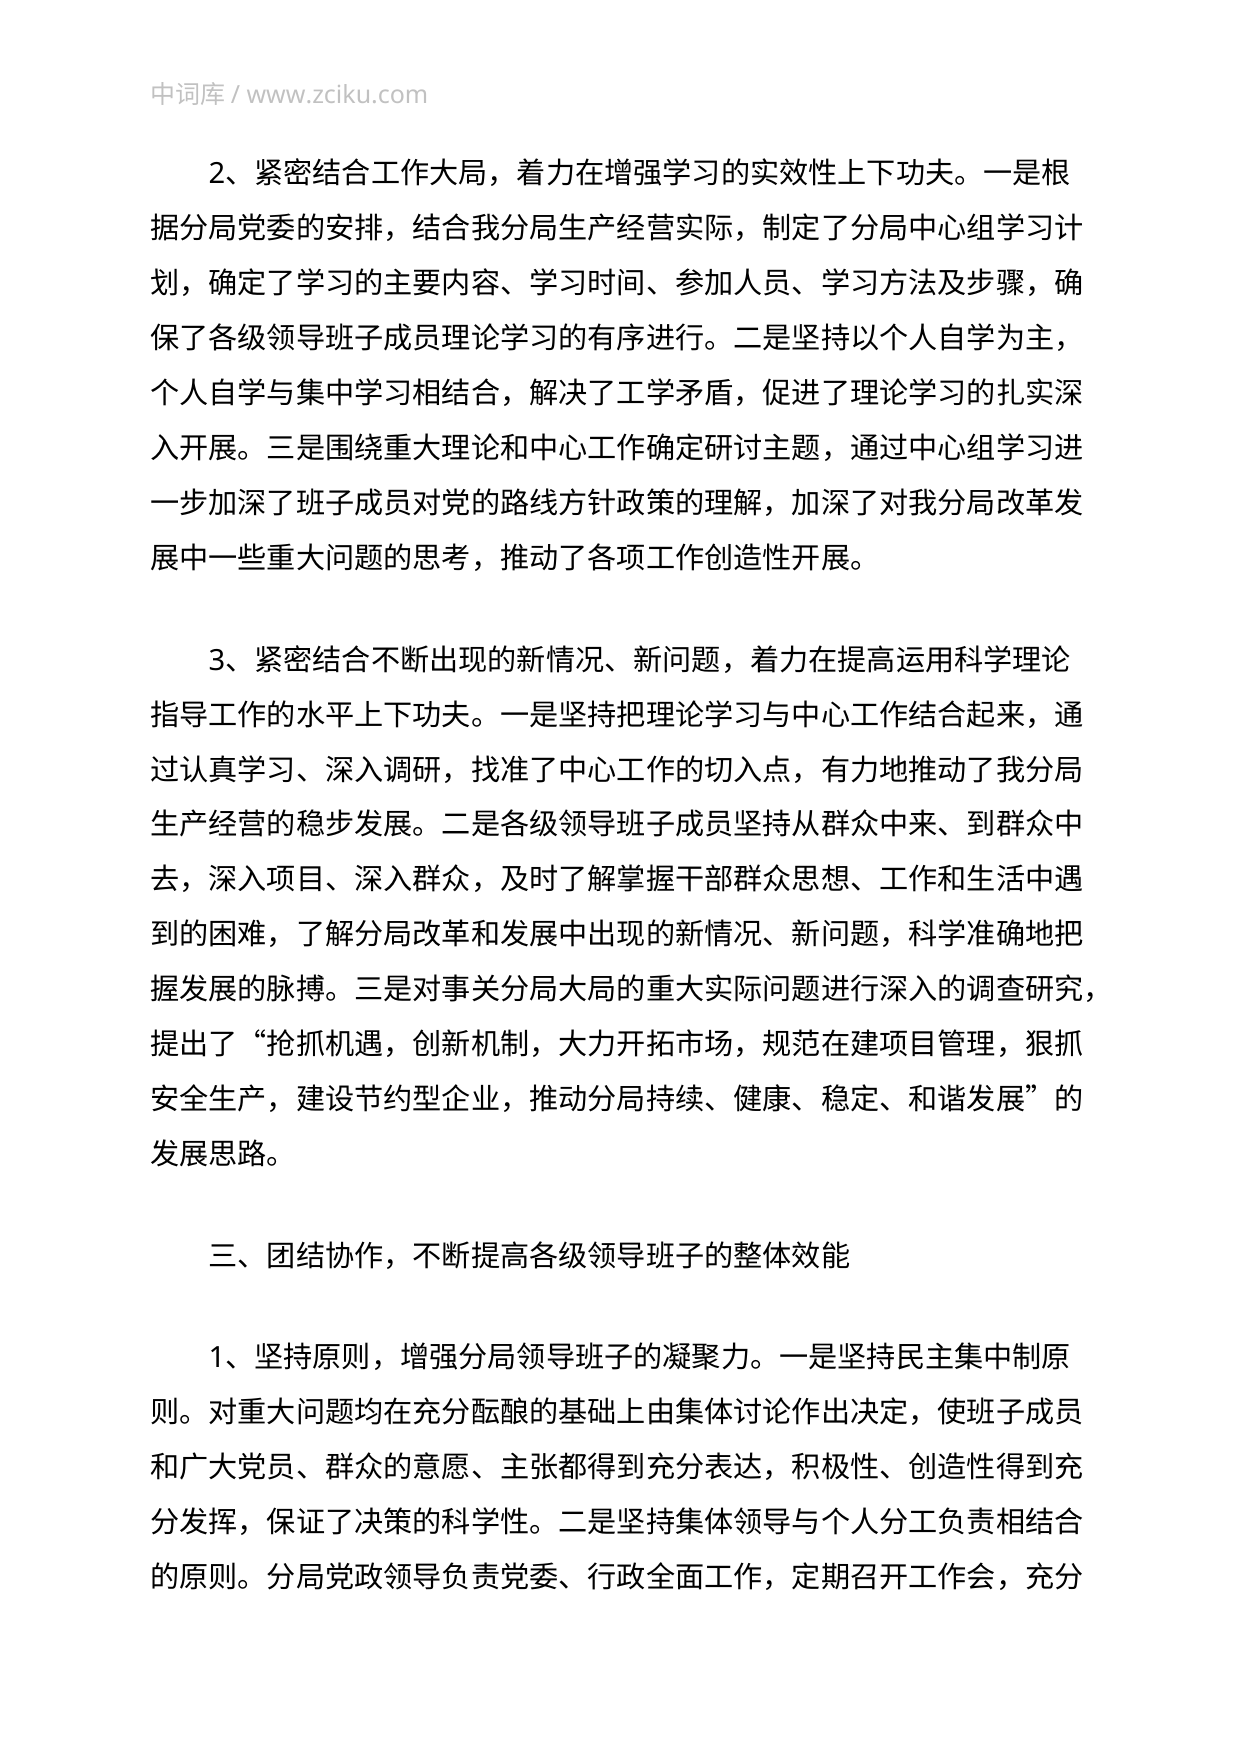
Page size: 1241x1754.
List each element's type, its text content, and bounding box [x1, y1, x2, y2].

text 3、紧密结合不断出现的新情况、新问题，着力在提高运用科学理论指导工作的水平上下功夫。一是坚持把理论学习与中心工作结合起来，通过认真学习、深入调研，找准了中心工作的切入点，有力地推动了我分局生产经营的稳步发展。二是各级领导班子成员坚持从群众中来、到群众中去，深入项目、深入群众，及时了解掌握干部群众思想、工作和生活中遇到的困难，了解分局改革和发展中出现的新情况、新问题，科学准确地把握发展的脉搏。三是对事关分局大局的重大实际问题进行深入的调查研究，提出了“抢抓机遇，创新机制，大力开拓市场，规范在建项目管理，狠抓安全生产，建设节约型企业，推动分局持续、健康、稳定、和谐发展”的发展思路。 [150, 636, 1090, 1173]
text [150, 1334, 1090, 1596]
text 三、团结协作，不断提高各级领导班子的整体效能 [150, 1232, 1090, 1274]
text 2、紧密结合工作大局，着力在增强学习的实效性上下功夫。一是根据分局党委的安排，结合我分局生产经营实际，制定了分局中心组学习计划，确定了学习的主要内容、学习时间、参加人员、学习方法及步骤，确保了各级领导班子成员理论学习的有序进行。二是坚持以个人自学为主，个人自学与集中学习相结合，解决了工学矛盾，促进了理论学习的扎实深入开展。三是围绕重大理论和中心工作确定研讨主题，通过中心组学习进一步加深了班子成员对党的路线方针政策的理解，加深了对我分局改革发展中一些重大问题的思考，推动了各项工作创造性开展。 [150, 150, 1090, 577]
